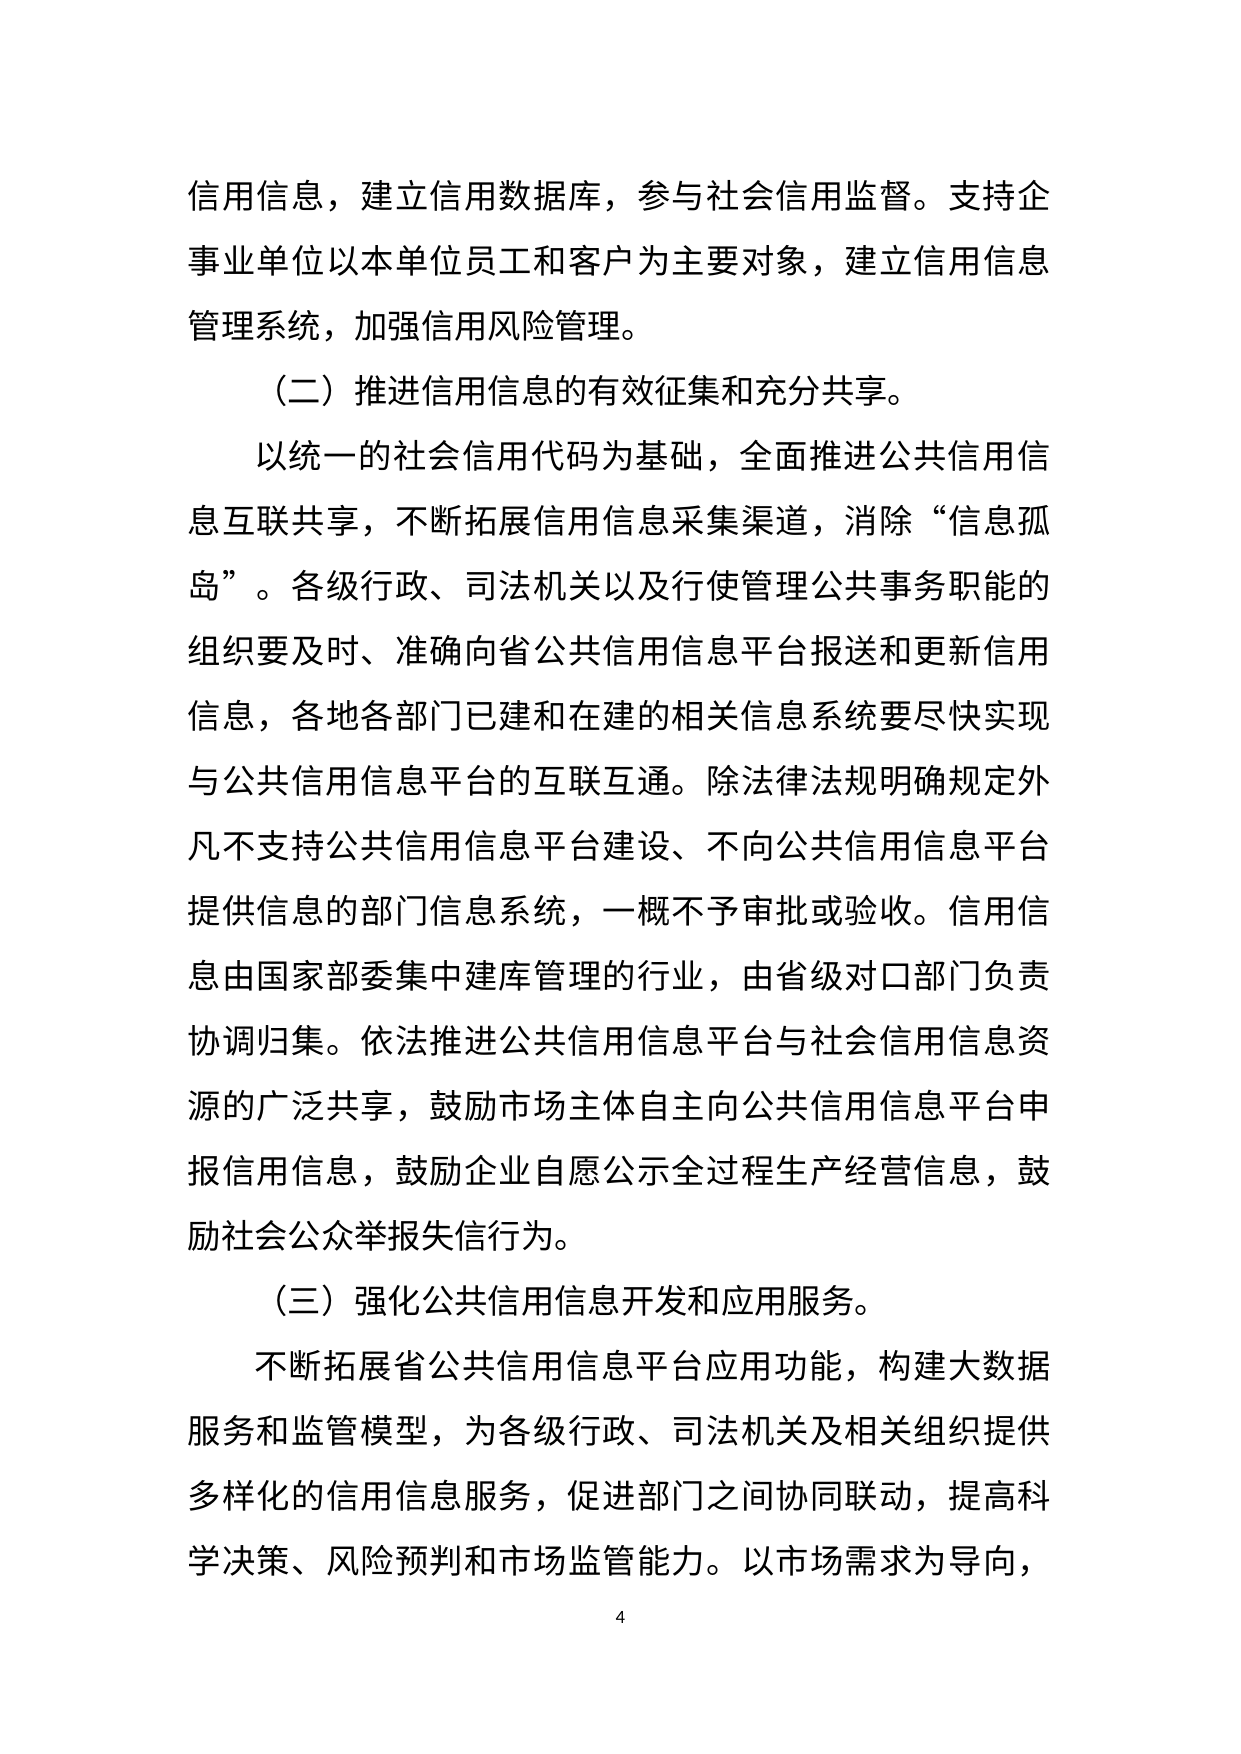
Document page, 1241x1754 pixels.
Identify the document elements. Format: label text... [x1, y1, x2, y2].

text （二）推进信用信息的有效征集和充分共享。 [187, 357, 1053, 422]
text 以统一的社会信用代码为基础，全面推进公共信用信息互联共享，不断拓展信用信息采集渠道，消除“信息孤岛”。各级行政、司法机关以及行使管理公共事务职能的组织要及时、准确向省公共信用信息平台报送和更新信用信息，各地各部门已建和在建的相关信息系统要尽快实现与公共信用信息平台的互联互通。除法律法规明确规定外，凡不支持公共信用信息平台建设、不向公共信用信息平台提供信息的部门信息系统，一概不予审批或验收。信用信息由国家部委集中建库管理的行业，由省级对口部门负责协调归集。依法推进公共信用信息平台与社会信用信息资源的广泛共享，鼓励市场主体自主向公共信用信息平台申报信用信息，鼓励企业自愿公示全过程生产经营信息，鼓励社会公众举报失信行为。 [187, 422, 1053, 1267]
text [187, 162, 1053, 357]
text （三）强化公共信用信息开发和应用服务。 [187, 1267, 1053, 1332]
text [187, 1332, 1053, 1592]
